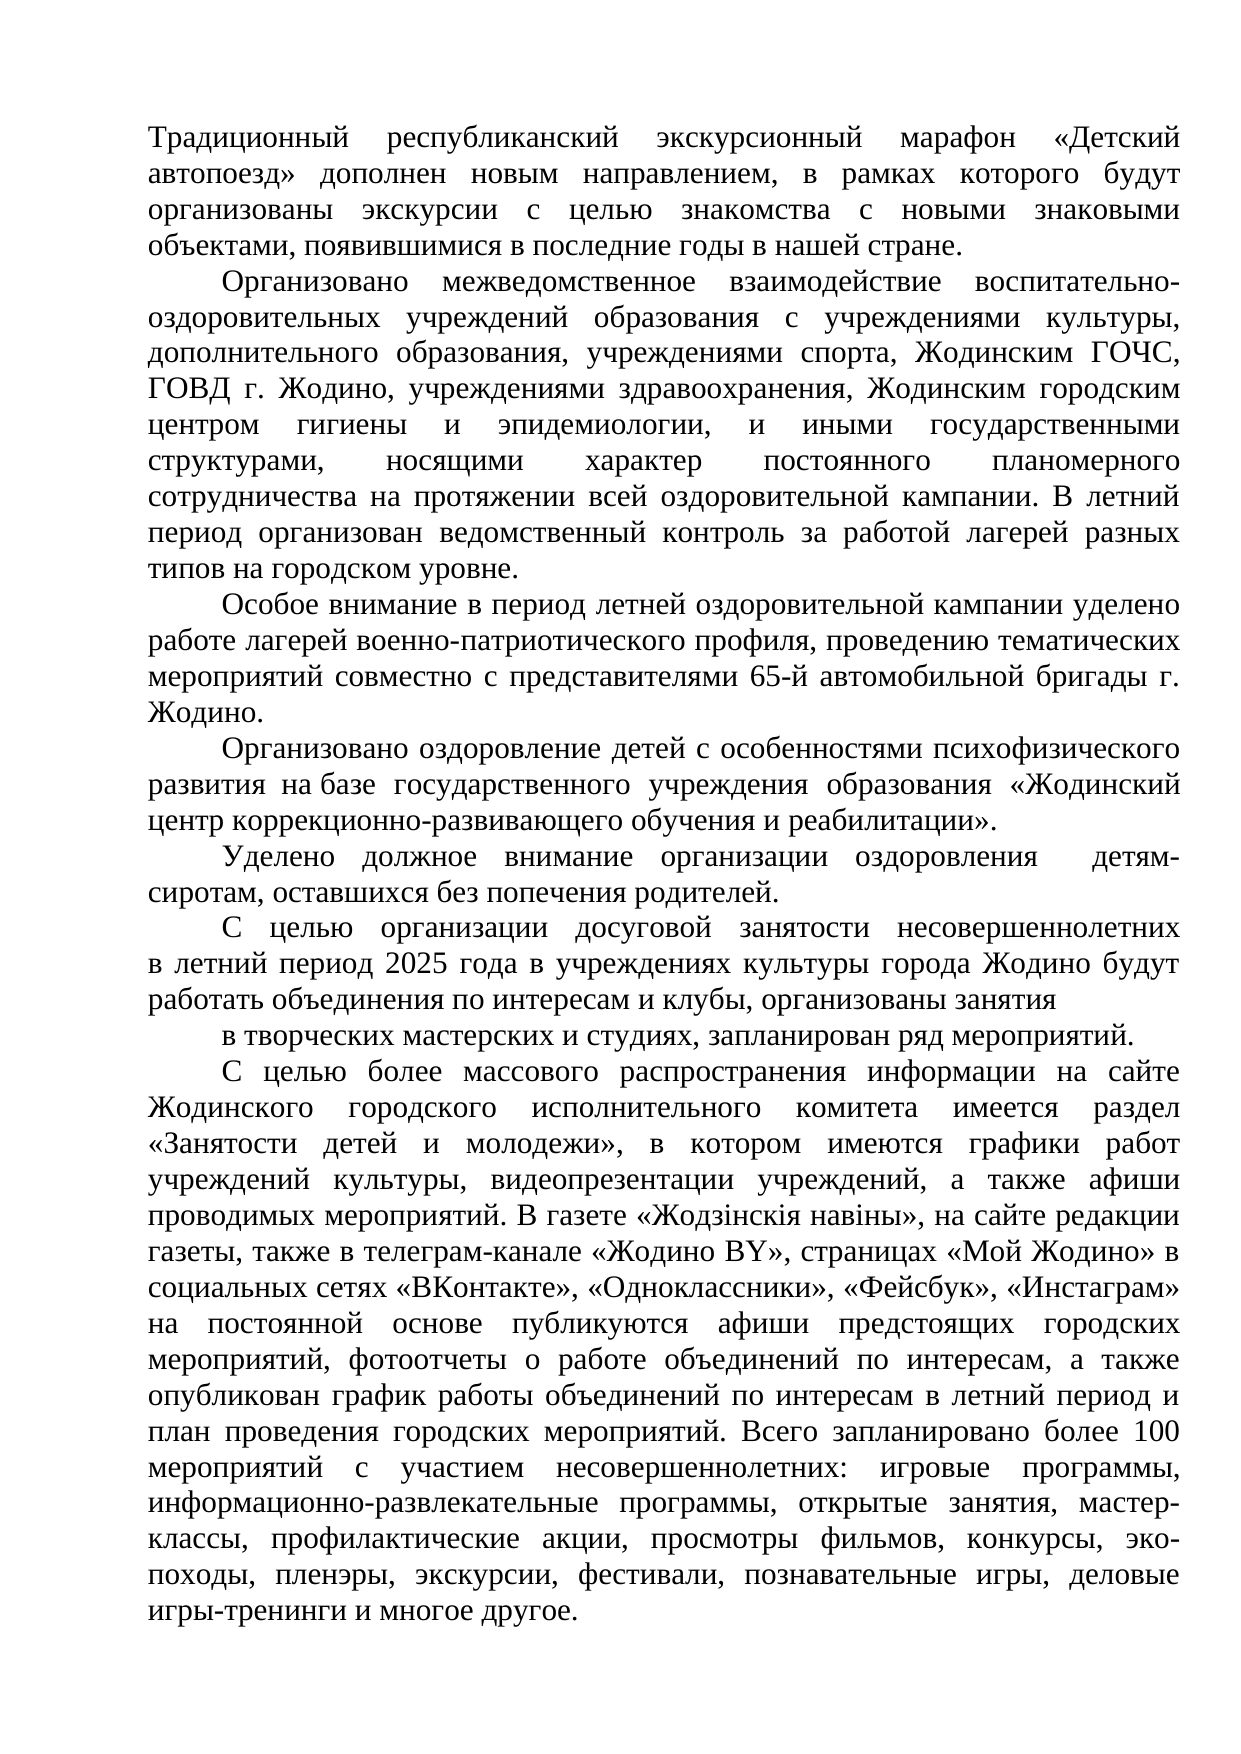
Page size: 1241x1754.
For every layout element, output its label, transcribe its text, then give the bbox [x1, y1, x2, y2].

text Особое внимание в период летней оздоровительной кампании уделено работе лагерей военно-патриотического профиля, проведению тематических мероприятий совместно с представителями 65-й автомобильной бригады г. Жодино. [148, 585, 1181, 729]
text С целью более массового распространения информации на сайте Жодинского городского исполнительного комитета имеется раздел «Занятости детей и молодежи», в котором имеются графики работ учреждений культуры, видеопрезентации учреждений, а также афиши проводимых мероприятий. В газете «Жодзінскія навіны», на сайте редакции газеты, также в телеграм-канале «Жодино BY», страницах «Мой Жодино» в социальных сетях «ВКонтакте», «Одноклассники», «Фейсбук», «Инстаграм» на постоянной основе публикуются афиши предстоящих городских мероприятий, фотоотчеты о работе объединений по интересам, а также опубликован график работы объединений по интересам в летний период и план проведения городских мероприятий. Всего запланировано более 100 мероприятий c участием несовершеннолетних: игровые программы, информационно-развлекательные программы, открытые занятия, мастер-классы, профилактические акции, просмотры фильмов, конкурсы, эко-походы, пленэры, экскурсии, фестивали, познавательные игры, деловые игры-тренинги и многое другое. [148, 1052, 1181, 1627]
text Организовано межведомственное взаимодействие воспитательно-оздоровительных учреждений образования с учреждениями культуры, дополнительного образования, учреждениями спорта, Жодинским ГОЧС, ГОВД г. Жодино, учреждениями здравоохранения, Жодинским городским центром гигиены и эпидемиологии, и иными государственными структурами, носящими характер постоянного планомерного сотрудничества на протяжении всей оздоровительной кампании. В летний период организован ведомственный контроль за работой лагерей разных типов на городском уровне. [148, 262, 1181, 585]
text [148, 118, 1181, 262]
text в творческих мастерских и студиях, запланирован ряд мероприятий. [148, 1017, 1181, 1052]
text Уделено должное внимание организации оздоровления детям-сиротам, оставшихся без попечения родителей. [148, 837, 1181, 909]
text С целью организации досуговой занятости несовершеннолетних в летний период 2025 года в учреждениях культуры города Жодино будут работать объединения по интересам и клубы, организованы занятия [148, 909, 1181, 1017]
text Организовано оздоровление детей с особенностями психофизического развития на базе государственного учреждения образования «Жодинский центр коррекционно-развивающего обучения и реабилитации». [148, 729, 1181, 837]
